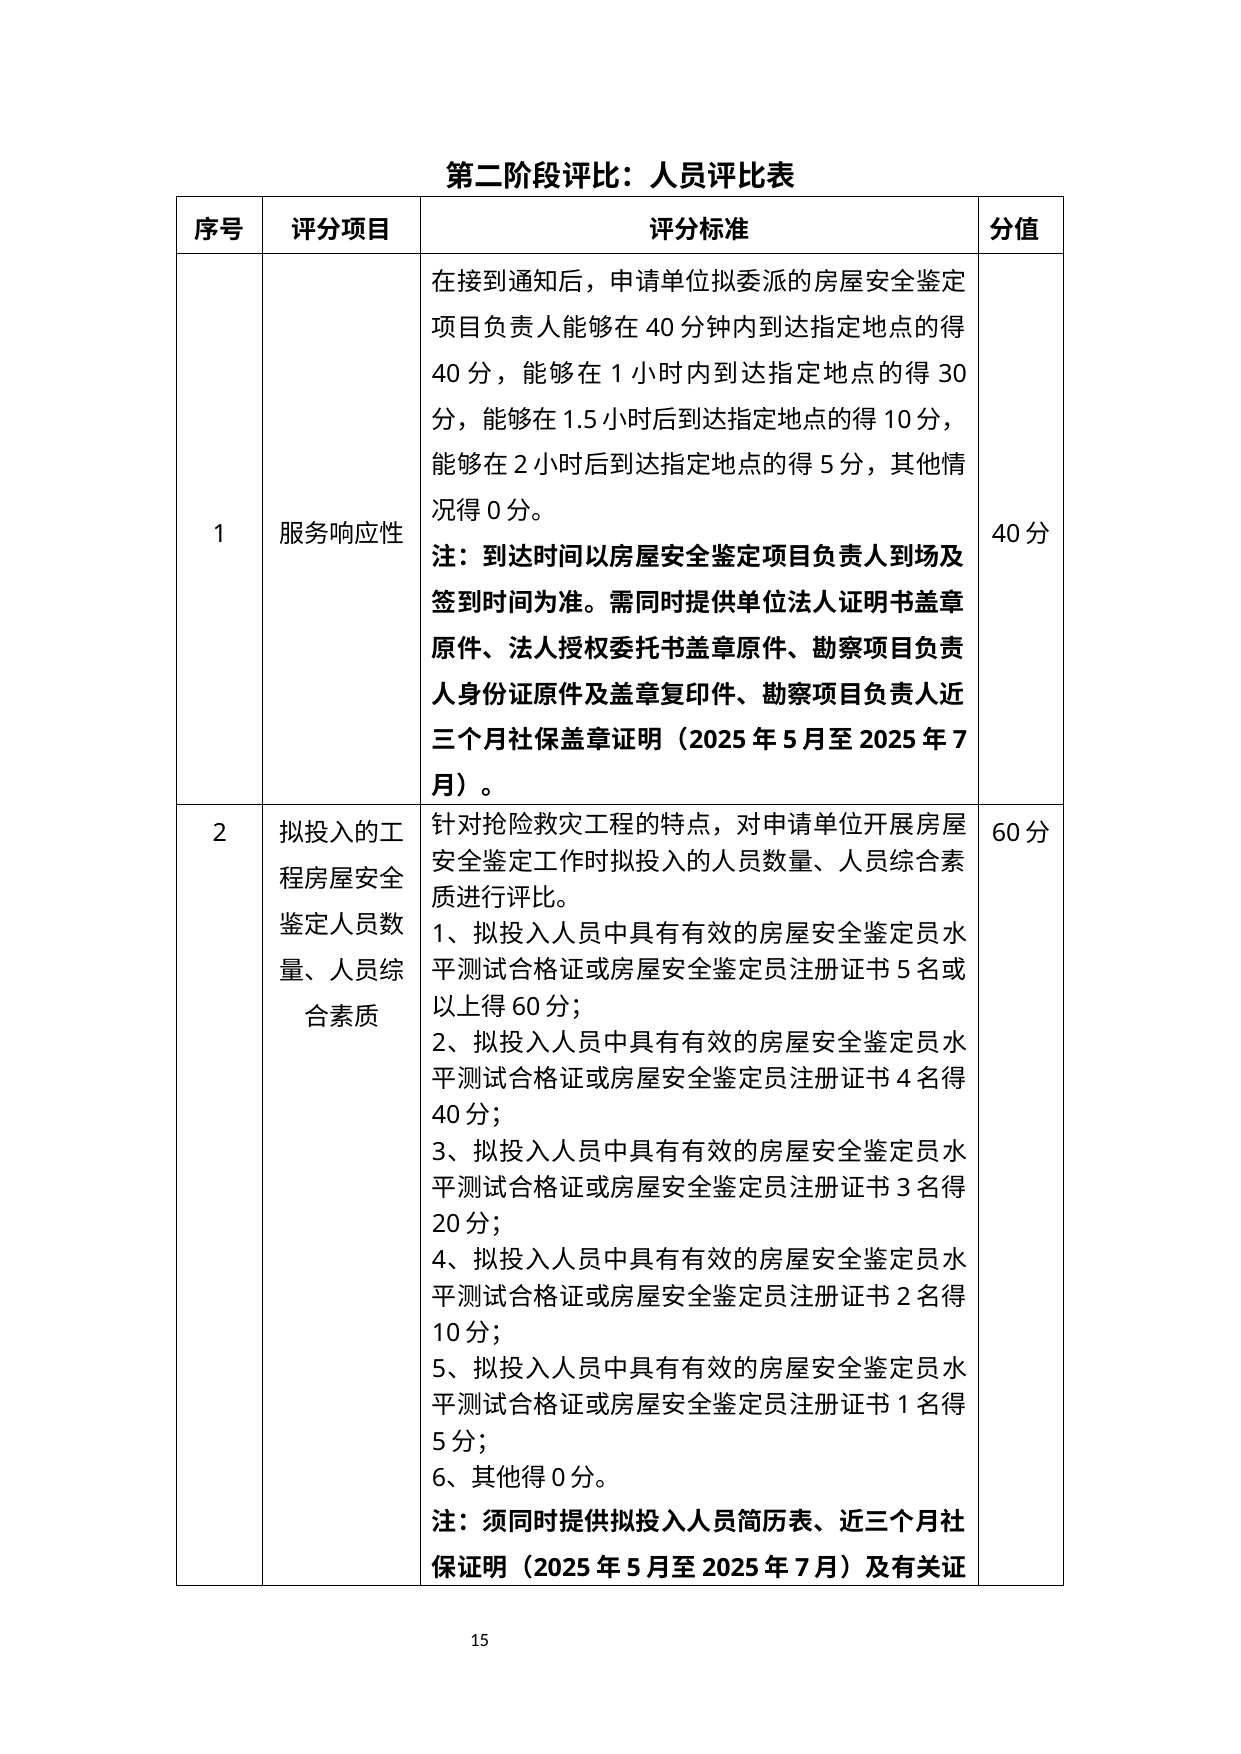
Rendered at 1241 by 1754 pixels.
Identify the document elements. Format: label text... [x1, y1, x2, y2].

table_cell 服务响应性 [263, 254, 420, 804]
table_cell 1 [177, 254, 262, 804]
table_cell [421, 805, 978, 1585]
table_cell 60分 [979, 805, 1063, 1585]
table_cell 2 [177, 805, 262, 1585]
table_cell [263, 805, 420, 1585]
table_cell 在接到通知后，申请单位拟委派的房屋安全鉴定项目负责人能够在40分钟内到达指定地点的得40分，能够在1小时内到达指定地点的得30分，能够在1.5小时后到达指定地点的得10分，能够在2小时后到达指定地点的得5分，其他情况得0分。 注：到达时间以房屋安全鉴定项目负责人到场及签到时间为准。需同时提供单位法人证明书盖章原件、法人授权委托书盖章原件、勘察项目负责人身份证原件及盖章复印件、勘察项目负责人近三个月社保盖章证明（2025年5月至2025年7月）。 [421, 254, 978, 804]
table_header 分值 [979, 197, 1063, 253]
table_cell 40分 [979, 254, 1063, 804]
table_header 评分标准 [421, 197, 978, 253]
text 第二阶段评比：人员评比表 [188, 150, 1052, 196]
table_header 序号 [177, 197, 262, 253]
table_header 评分项目 [263, 197, 420, 253]
